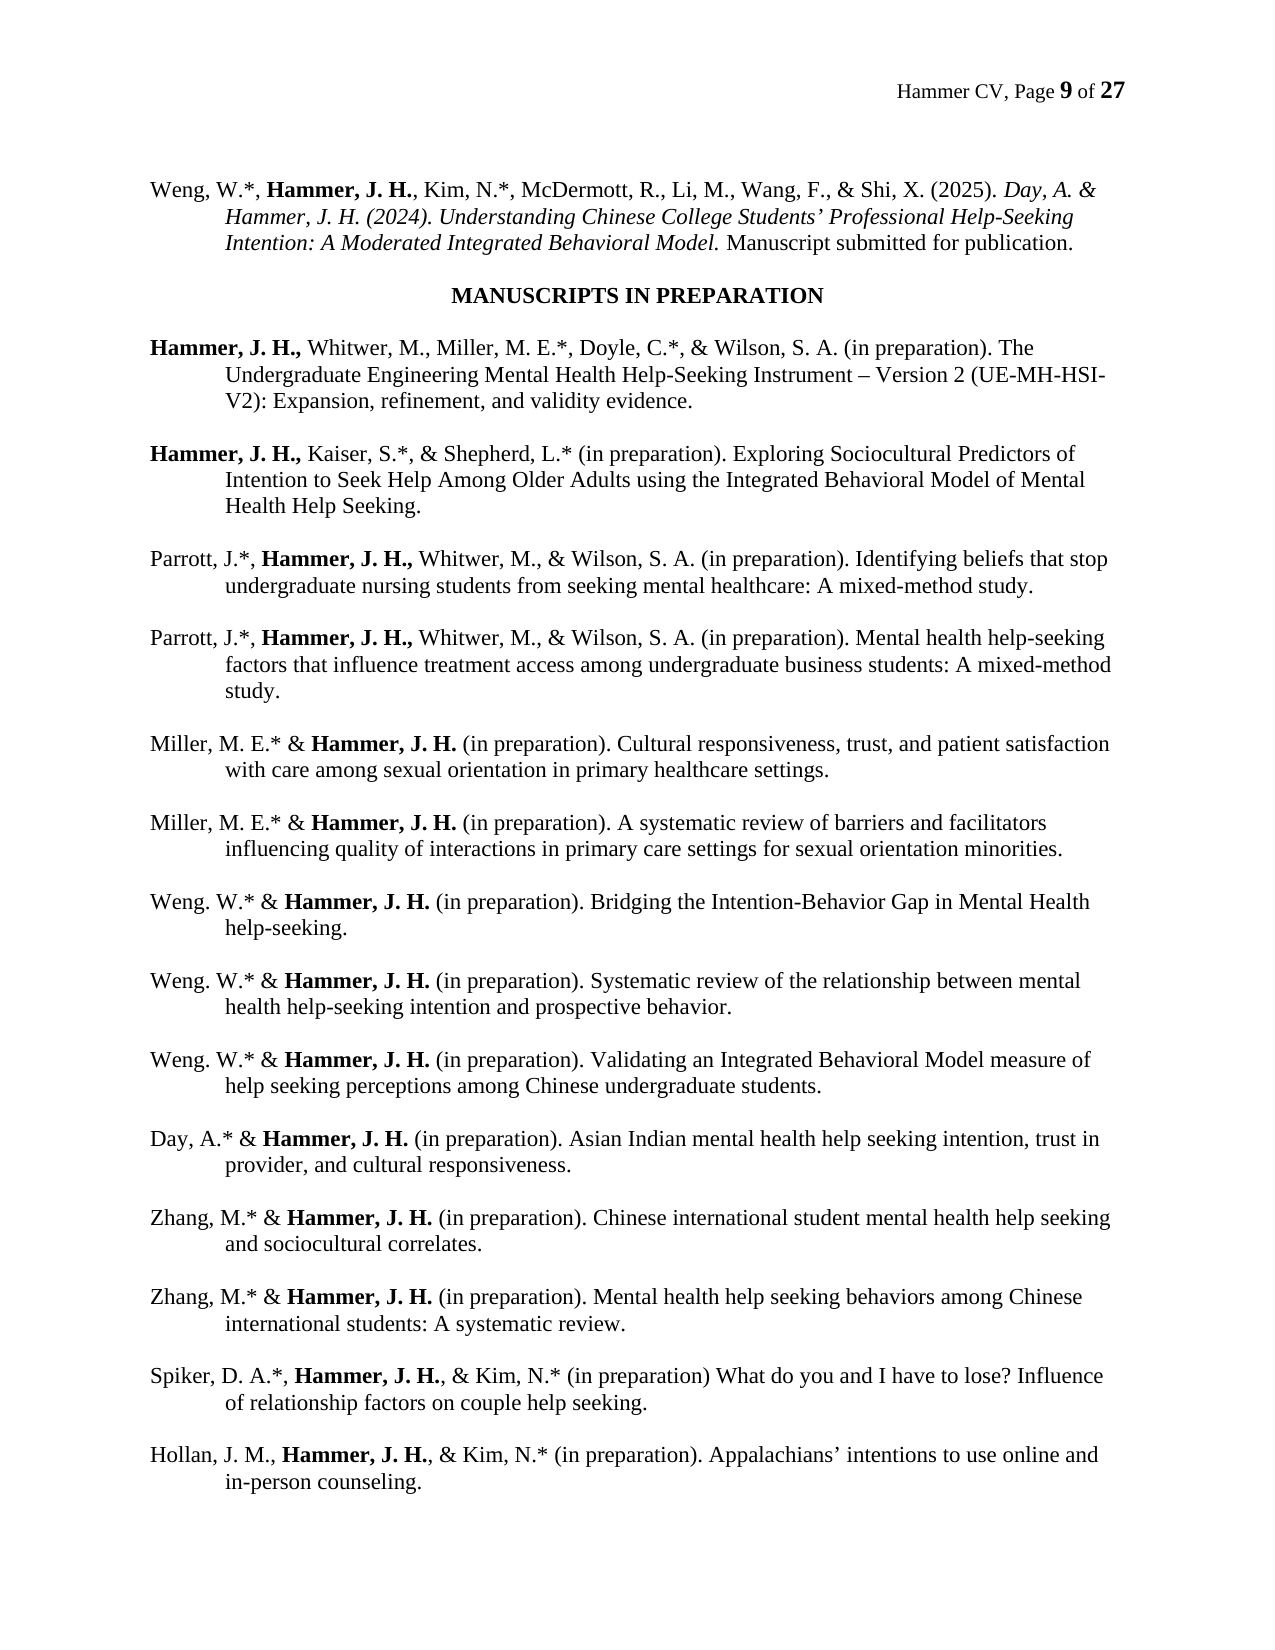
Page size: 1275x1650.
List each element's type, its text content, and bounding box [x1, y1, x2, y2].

text Hammer, J. H., Whitwer, M., Miller, M. E.*, Doyle, C.*, & Wilson, S. A. (in preparation). The Undergraduate Engineering Mental Health Help-Seeking Instrument – Version 2 (UE-MH-HSI-V2): Expansion, refinement, and validity evidence. [150, 334, 1125, 413]
text MANUSCRIPTS IN PREPARATION [150, 282, 1125, 308]
text Zhang, M.* & Hammer, J. H. (in preparation). Mental health help seeking behaviors among Chinese international students: A systematic review. [150, 1283, 1125, 1336]
text Weng. W.* & Hammer, J. H. (in preparation). Bridging the Intention-Behavior Gap in Mental Health help-seeking. [150, 888, 1125, 941]
text Miller, M. E.* & Hammer, J. H. (in preparation). Cultural responsiveness, trust, and patient satisfaction with care among sexual orientation in primary healthcare settings. [150, 730, 1125, 782]
text Miller, M. E.* & Hammer, J. H. (in preparation). A systematic review of barriers and facilitators influencing quality of interactions in primary care settings for sexual orientation minorities. [150, 809, 1125, 862]
text Parrott, J.*, Hammer, J. H., Whitwer, M., & Wilson, S. A. (in preparation). Mental health help-seeking factors that influence treatment access among undergraduate business students: A mixed-method study. [150, 624, 1125, 703]
text Weng. W.* & Hammer, J. H. (in preparation). Systematic review of the relationship between mental health help-seeking intention and prospective behavior. [150, 967, 1125, 1020]
text Day, A.* & Hammer, J. H. (in preparation). Asian Indian mental health help seeking intention, trust in provider, and cultural responsiveness. [150, 1125, 1125, 1178]
text Zhang, M.* & Hammer, J. H. (in preparation). Chinese international student mental health help seeking and sociocultural correlates. [150, 1204, 1125, 1257]
text Parrott, J.*, Hammer, J. H., Whitwer, M., & Wilson, S. A. (in preparation). Identifying beliefs that stop undergraduate nursing students from seeking mental healthcare: A mixed-method study. [150, 545, 1125, 598]
text Spiker, D. A.*, Hammer, J. H., & Kim, N.* (in preparation) What do you and I have to lose? Influence of relationship factors on couple help seeking. [150, 1362, 1125, 1415]
text Weng, W.*, Hammer, J. H., Kim, N.*, McDermott, R., Li, M., Wang, F., & Shi, X. (2025). Day, A. & Hammer, J. H. (2024). Understanding Chinese College Students’ Professional Help-Seeking Intention: A Moderated Integrated Behavioral Model. Manuscript submitted for publication. [150, 176, 1125, 255]
text Hammer, J. H., Kaiser, S.*, & Shepherd, L.* (in preparation). Exploring Sociocultural Predictors of Intention to Seek Help Among Older Adults using the Integrated Behavioral Model of Mental Health Help Seeking. [150, 440, 1125, 519]
text Hollan, J. M., Hammer, J. H., & Kim, N.* (in preparation). Appalachians’ intentions to use online and in-person counseling. [150, 1441, 1125, 1494]
text Weng. W.* & Hammer, J. H. (in preparation). Validating an Integrated Behavioral Model measure of help seeking perceptions among Chinese undergraduate students. [150, 1046, 1125, 1099]
